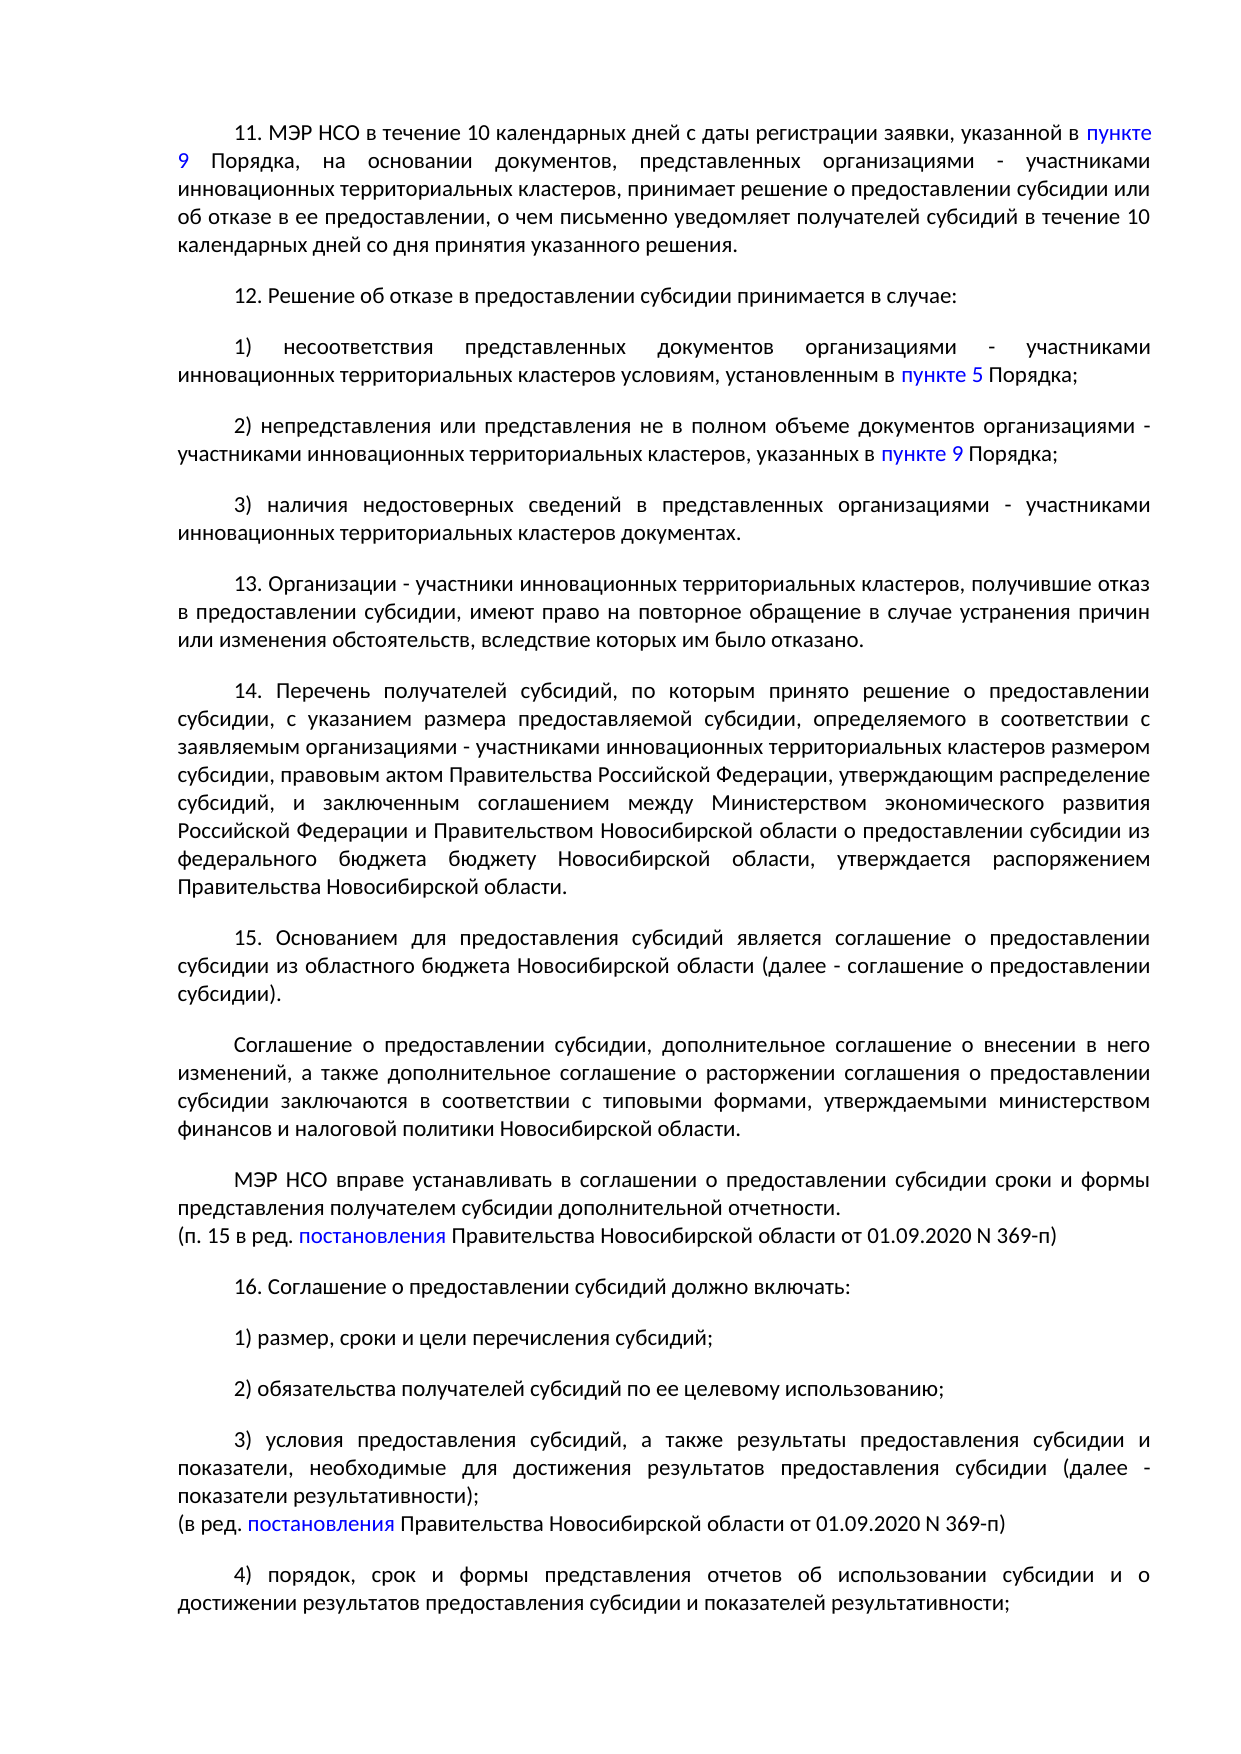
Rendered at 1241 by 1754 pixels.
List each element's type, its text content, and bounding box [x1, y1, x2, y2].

text 12. Решение об отказе в предоставлении субсидии принимается в случае: [177, 281, 1152, 309]
text 16. Соглашение о предоставлении субсидий должно включать: [177, 1272, 1152, 1300]
text 2) непредставления или представления не в полном объеме документов организациями - участниками инновационных территориальных кластеров, указанных в пункте 9 Порядка; [177, 411, 1152, 467]
text (в ред. постановления Правительства Новосибирской области от 01.09.2020 N 369-п) [177, 1509, 1152, 1537]
text 3) условия предоставления субсидий, а также результаты предоставления субсидии и показатели, необходимые для достижения результатов предоставления субсидии (далее - показатели результативности); [177, 1425, 1152, 1509]
text 14. Перечень получателей субсидий, по которым принято решение о предоставлении субсидии, с указанием размера предоставляемой субсидии, определяемого в соответствии с заявляемым организациями - участниками инновационных территориальных кластеров размером субсидии, правовым актом Правительства Российской Федерации, утверждающим распределение субсидий, и заключенным соглашением между Министерством экономического развития Российской Федерации и Правительством Новосибирской области о предоставлении субсидии из федерального бюджета бюджету Новосибирской области, утверждается распоряжением Правительства Новосибирской области. [177, 676, 1152, 900]
text 15. Основанием для предоставления субсидий является соглашение о предоставлении субсидии из областного бюджета Новосибирской области (далее - соглашение о предоставлении субсидии). [177, 923, 1152, 1007]
text (п. 15 в ред. постановления Правительства Новосибирской области от 01.09.2020 N 369-п) [177, 1221, 1152, 1249]
text 11. МЭР НСО в течение 10 календарных дней с даты регистрации заявки, указанной в пункте 9 Порядка, на основании документов, представленных организациями - участниками инновационных территориальных кластеров, принимает решение о предоставлении субсидии или об отказе в ее предоставлении, о чем письменно уведомляет получателей субсидий в течение 10 календарных дней со дня принятия указанного решения. [177, 118, 1152, 258]
text 3) наличия недостоверных сведений в представленных организациями - участниками инновационных территориальных кластеров документах. [177, 490, 1152, 546]
text МЭР НСО вправе устанавливать в соглашении о предоставлении субсидии сроки и формы представления получателем субсидии дополнительной отчетности. [177, 1165, 1152, 1221]
text 13. Организации - участники инновационных территориальных кластеров, получившие отказ в предоставлении субсидии, имеют право на повторное обращение в случае устранения причин или изменения обстоятельств, вследствие которых им было отказано. [177, 569, 1152, 653]
text 1) размер, сроки и цели перечисления субсидий; [177, 1323, 1152, 1351]
text Соглашение о предоставлении субсидии, дополнительное соглашение о внесении в него изменений, а также дополнительное соглашение о расторжении соглашения о предоставлении субсидии заключаются в соответствии с типовыми формами, утверждаемыми министерством финансов и налоговой политики Новосибирской области. [177, 1030, 1152, 1142]
text 4) порядок, срок и формы представления отчетов об использовании субсидии и о достижении результатов предоставления субсидии и показателей результативности; [177, 1560, 1152, 1616]
text 1) несоответствия представленных документов организациями - участниками инновационных территориальных кластеров условиям, установленным в пункте 5 Порядка; [177, 332, 1152, 388]
text 2) обязательства получателей субсидий по ее целевому использованию; [177, 1374, 1152, 1402]
